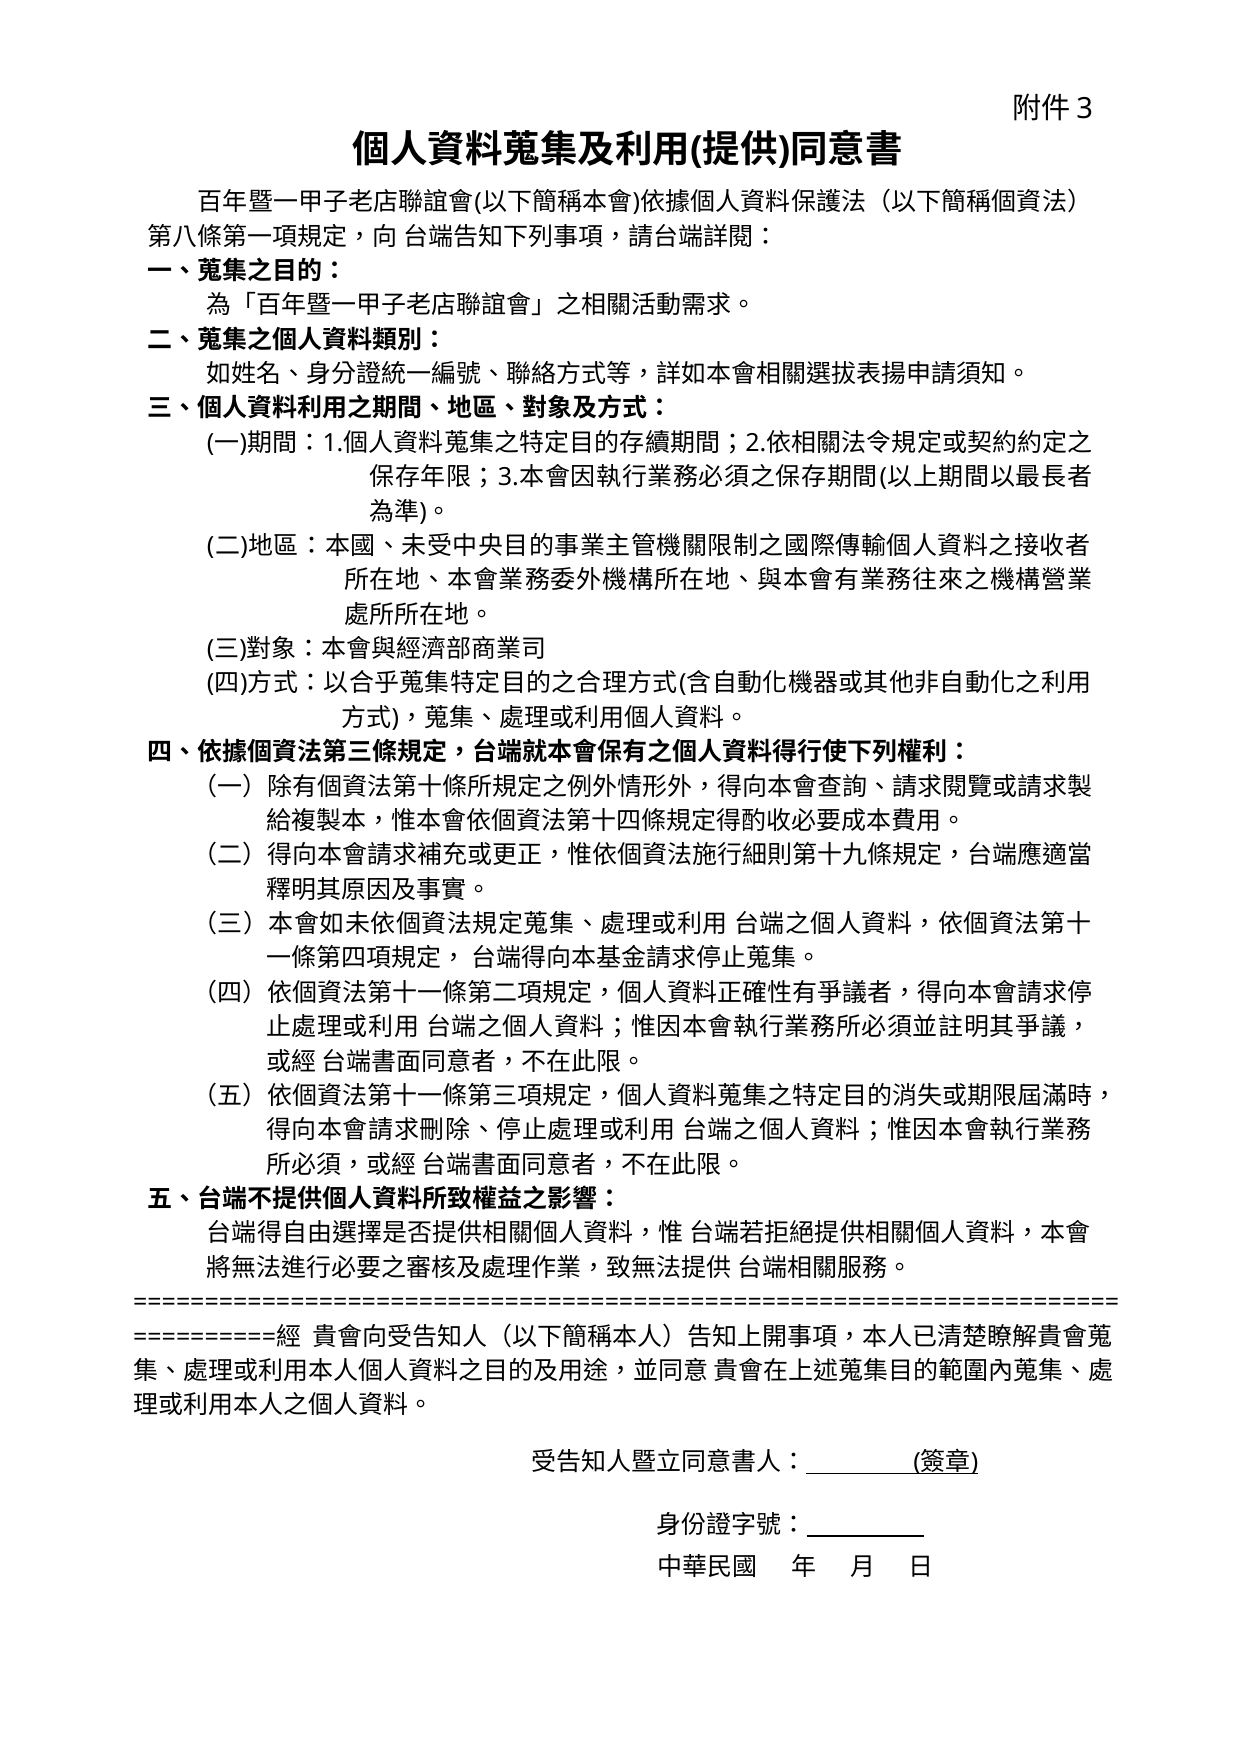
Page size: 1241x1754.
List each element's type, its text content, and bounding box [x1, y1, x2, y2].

text 個人資料蒐集及利用(提供)同意書 [103, 131, 1151, 171]
text 三、個人資料利用之期間、地區、對象及方式： [148, 389, 1092, 424]
text (一)期間：1.個人資料蒐集之特定目的存續期間；2.依相關法令規定或契約約定之保存年限；3.本會因執行業務必須之保存期間(以上期間以最長者為準)。 [207, 424, 1092, 527]
text 中華民國 年 月 日 [658, 1546, 1151, 1583]
text 身份證字號： [531, 1483, 1151, 1546]
text （五）依個資法第十一條第三項規定，個人資料蒐集之特定目的消失或期限屆滿時，得向本會請求刪除、停止處理或利用 台端之個人資料；惟因本會執行業務所必須，或經 台端書面同意者，不在此限。 [192, 1077, 1092, 1180]
text （二）得向本會請求補充或更正，惟依個資法施行細則第十九條規定，台端應適當釋明其原因及事實。 [192, 836, 1092, 905]
text 台端得自由選擇是否提供相關個人資料，惟 台端若拒絕提供相關個人資料，本會將無法進行必要之審核及處理作業，致無法提供 台端相關服務。 [207, 1214, 1092, 1283]
text 五、台端不提供個人資料所致權益之影響： [148, 1180, 1092, 1214]
text 為「百年暨一甲子老店聯誼會」之相關活動需求。 [206, 286, 1092, 321]
text （四）依個資法第十一條第二項規定，個人資料正確性有爭議者，得向本會請求停止處理或利用 台端之個人資料；惟因本會執行業務所必須並註明其爭議，或經 台端書面同意者，不在此限。 [192, 974, 1092, 1077]
text ===============================================================================經 貴會向受告知人（以下簡稱本人）告知上開事項，本人已清楚瞭解貴會蒐集、處理或利用本人個人資料之目的及用途，並同意 貴會在上述蒐集目的範圍內蒐集、處理或利用本人之個人資料。 [133, 1283, 1122, 1421]
text 二、蒐集之個人資料類別： [148, 321, 1092, 355]
text (四)方式：以合乎蒐集特定目的之合理方式(含自動化機器或其他非自動化之利用方式)，蒐集、處理或利用個人資料。 [207, 664, 1092, 733]
text 如姓名、身分證統一編號、聯絡方式等，詳如本會相關選拔表揚申請須知。 [207, 355, 1092, 389]
text (二)地區：本國、未受中央目的事業主管機關限制之國際傳輸個人資料之接收者所在地、本會業務委外機構所在地、與本會有業務往來之機構營業處所所在地。 [207, 527, 1092, 630]
text 四、依據個資法第三條規定，台端就本會保有之個人資料得行使下列權利： [148, 733, 1092, 767]
text （三）本會如未依個資法規定蒐集、處理或利用 台端之個人資料，依個資法第十一條第四項規定， 台端得向本基金請求停止蒐集。 [192, 905, 1092, 974]
text （一）除有個資法第十條所規定之例外情形外，得向本會查詢、請求閱覽或請求製給複製本，惟本會依個資法第十四條規定得酌收必要成本費用。 [192, 767, 1092, 836]
text 受告知人暨立同意書人： (簽章) [531, 1421, 1151, 1483]
text (三)對象：本會與經濟部商業司 [207, 630, 1092, 664]
text 一、蒐集之目的： [148, 252, 1092, 286]
text 百年暨一甲子老店聯誼會(以下簡稱本會)依據個人資料保護法（以下簡稱個資法）第八條第一項規定，向 台端告知下列事項，請台端詳閱： [148, 183, 1092, 252]
